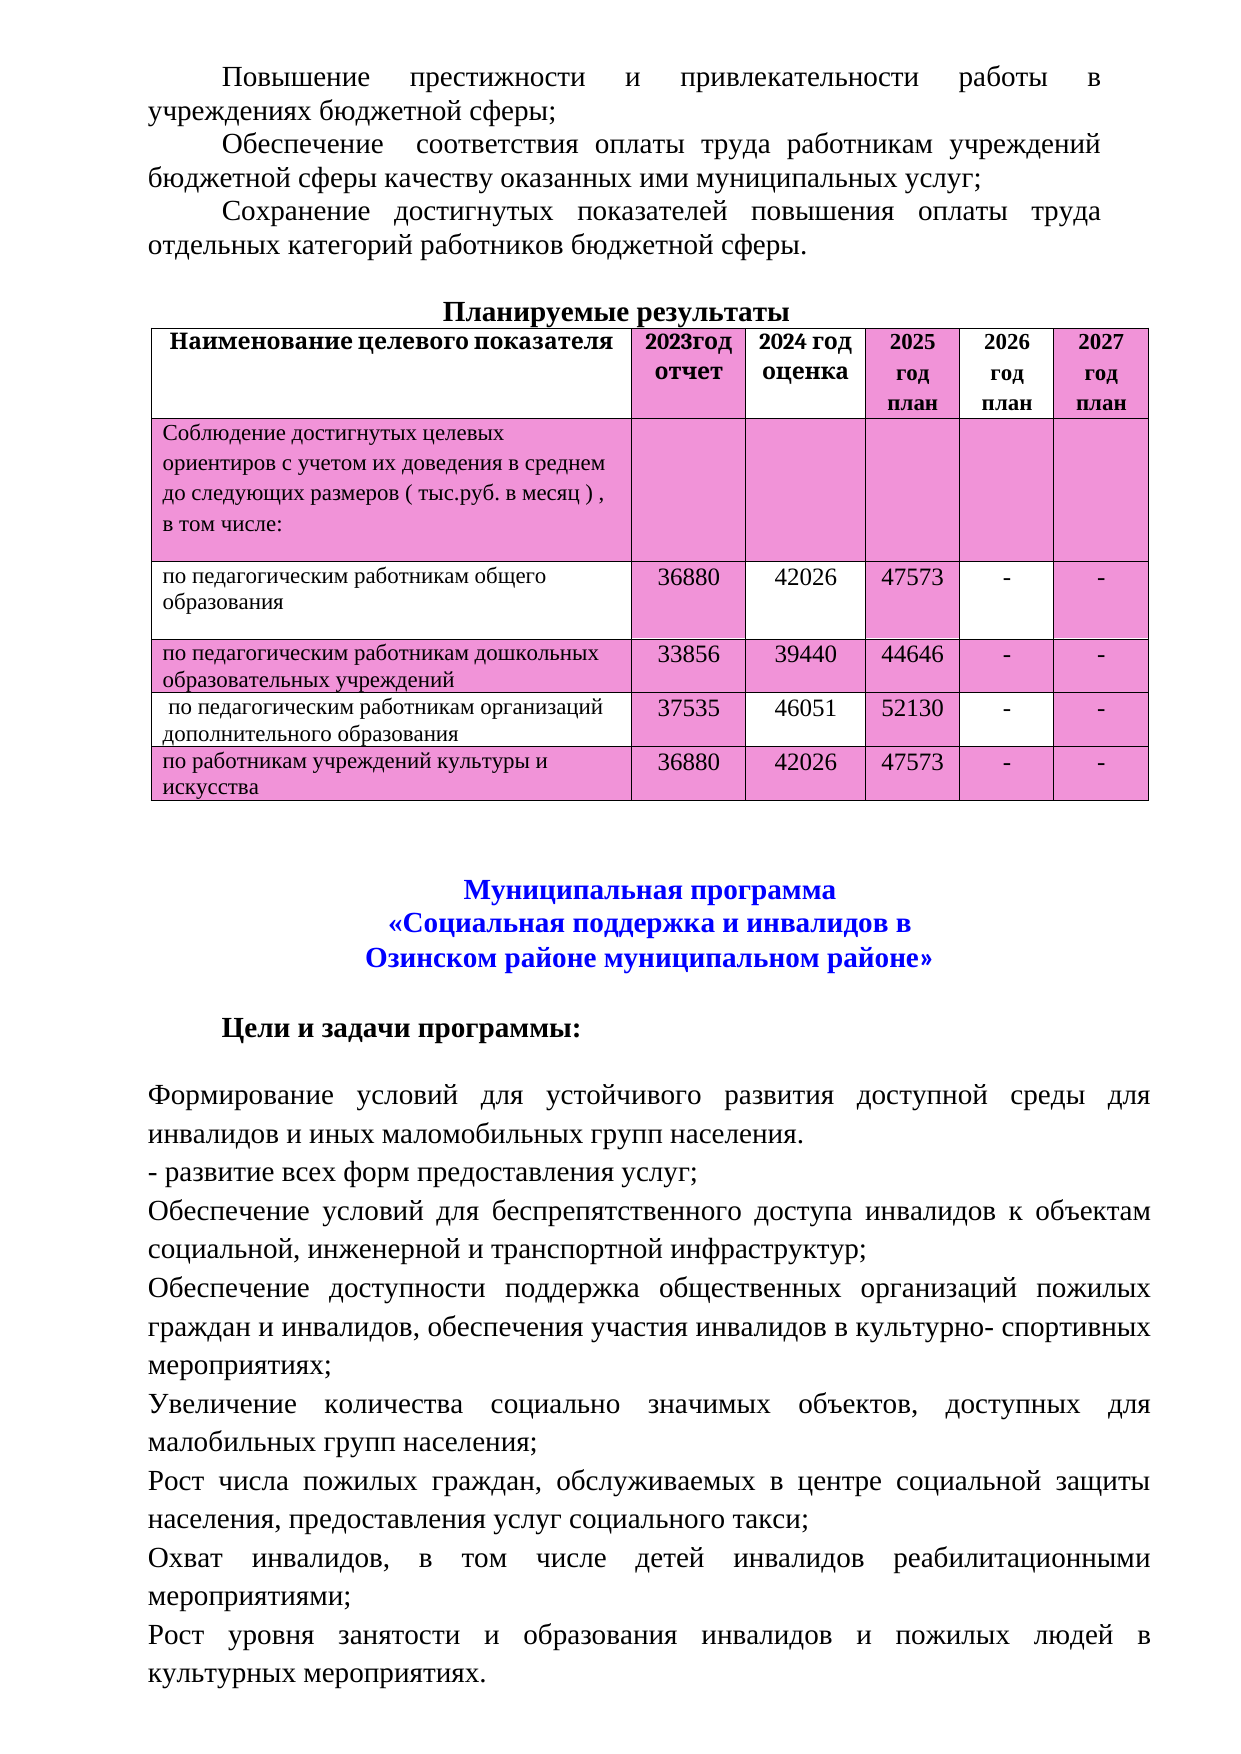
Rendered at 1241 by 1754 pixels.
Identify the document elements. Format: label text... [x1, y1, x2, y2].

text Озинском районе муниципальном районе» [148, 939, 1152, 975]
table_cell - [1054, 693, 1148, 746]
text Повышение престижности и привлекательности работы в учреждениях бюджетной сферы; [148, 59, 1102, 126]
table_cell 44646 [866, 640, 959, 692]
table_cell 36880 [632, 562, 745, 638]
text Обеспечение условий для беспрепятственного доступа инвалидов к объектам социальной, инженерной и транспортной инфраструктур; [148, 1193, 1152, 1265]
table_cell 46051 [746, 693, 865, 746]
table_cell 52130 [866, 693, 959, 746]
table_cell - [960, 693, 1053, 746]
text Формирование условий для устойчивого развития доступной среды для инвалидов и иных маломобильных групп населения. [148, 1077, 1152, 1149]
table_cell [1054, 419, 1148, 561]
table_cell 42026 [746, 562, 865, 638]
text Обеспечение доступности поддержка общественных организаций пожилых граждан и инвалидов, обеспечения участия инвалидов в культурно- спортивных мероприятиях; [148, 1270, 1152, 1381]
table_header 2026 год план [960, 329, 1053, 418]
text Рост уровня занятости и образования инвалидов и пожилых людей в культурных мероприятиях. [148, 1617, 1152, 1689]
table_cell - [960, 562, 1053, 638]
table_cell - [1054, 562, 1148, 638]
table_cell [746, 419, 865, 561]
table_cell 37535 [632, 693, 745, 746]
table_cell [632, 419, 745, 561]
text Муниципальная программа [148, 872, 1152, 906]
table_header 2027 год план [1054, 329, 1148, 418]
table_cell Соблюдение достигнутых целевых ориентиров с учетом их доведения в среднем до следующих размеров ( тыс.руб. в месяц ) , в том числе: [152, 419, 631, 561]
table_cell [960, 419, 1053, 561]
table_cell - [960, 640, 1053, 692]
table_cell по работникам учреждений культуры и искусства [152, 747, 631, 800]
table_cell 39440 [746, 640, 865, 692]
table_header 2023год отчет [632, 329, 745, 418]
table_cell по педагогическим работникам организаций дополнительного образования [152, 693, 631, 746]
table_cell 47573 [866, 747, 959, 800]
table_cell - [1054, 640, 1148, 692]
text «Социальная поддержка и инвалидов в [148, 906, 1152, 939]
table_cell по педагогическим работникам общего образования [152, 562, 631, 638]
table_cell 42026 [746, 747, 865, 800]
table_cell 33856 [632, 640, 745, 692]
table_cell по педагогическим работникам дошкольных образовательных учреждений [152, 640, 631, 692]
text - развитие всех форм предоставления услуг; [148, 1154, 1152, 1188]
text Рост числа пожилых граждан, обслуживаемых в центре социальной защиты населения, предоставления услуг социального такси; [148, 1463, 1152, 1535]
table_cell - [960, 747, 1053, 800]
table_cell 36880 [632, 747, 745, 800]
table_header 2025 год план [866, 329, 959, 418]
text Обеспечение соответствия оплаты труда работникам учреждений бюджетной сферы качеству оказанных ими муниципальных услуг; [148, 126, 1102, 193]
table_cell [866, 419, 959, 561]
table_cell 47573 [866, 562, 959, 638]
text Охват инвалидов, в том числе детей инвалидов реабилитационными мероприятиями; [148, 1540, 1152, 1612]
text Планируемые результаты [369, 294, 1101, 327]
table_header Наименование целевого показателя [152, 329, 631, 418]
text Цели и задачи программы: [148, 1010, 1152, 1044]
table_cell - [1054, 747, 1148, 800]
text Увеличение количества социально значимых объектов, доступных для малобильных групп населения; [148, 1386, 1152, 1458]
text Сохранение достигнутых показателей повышения оплаты труда отдельных категорий работников бюджетной сферы. [148, 193, 1102, 260]
table_header 2024 год оценка [746, 329, 865, 418]
